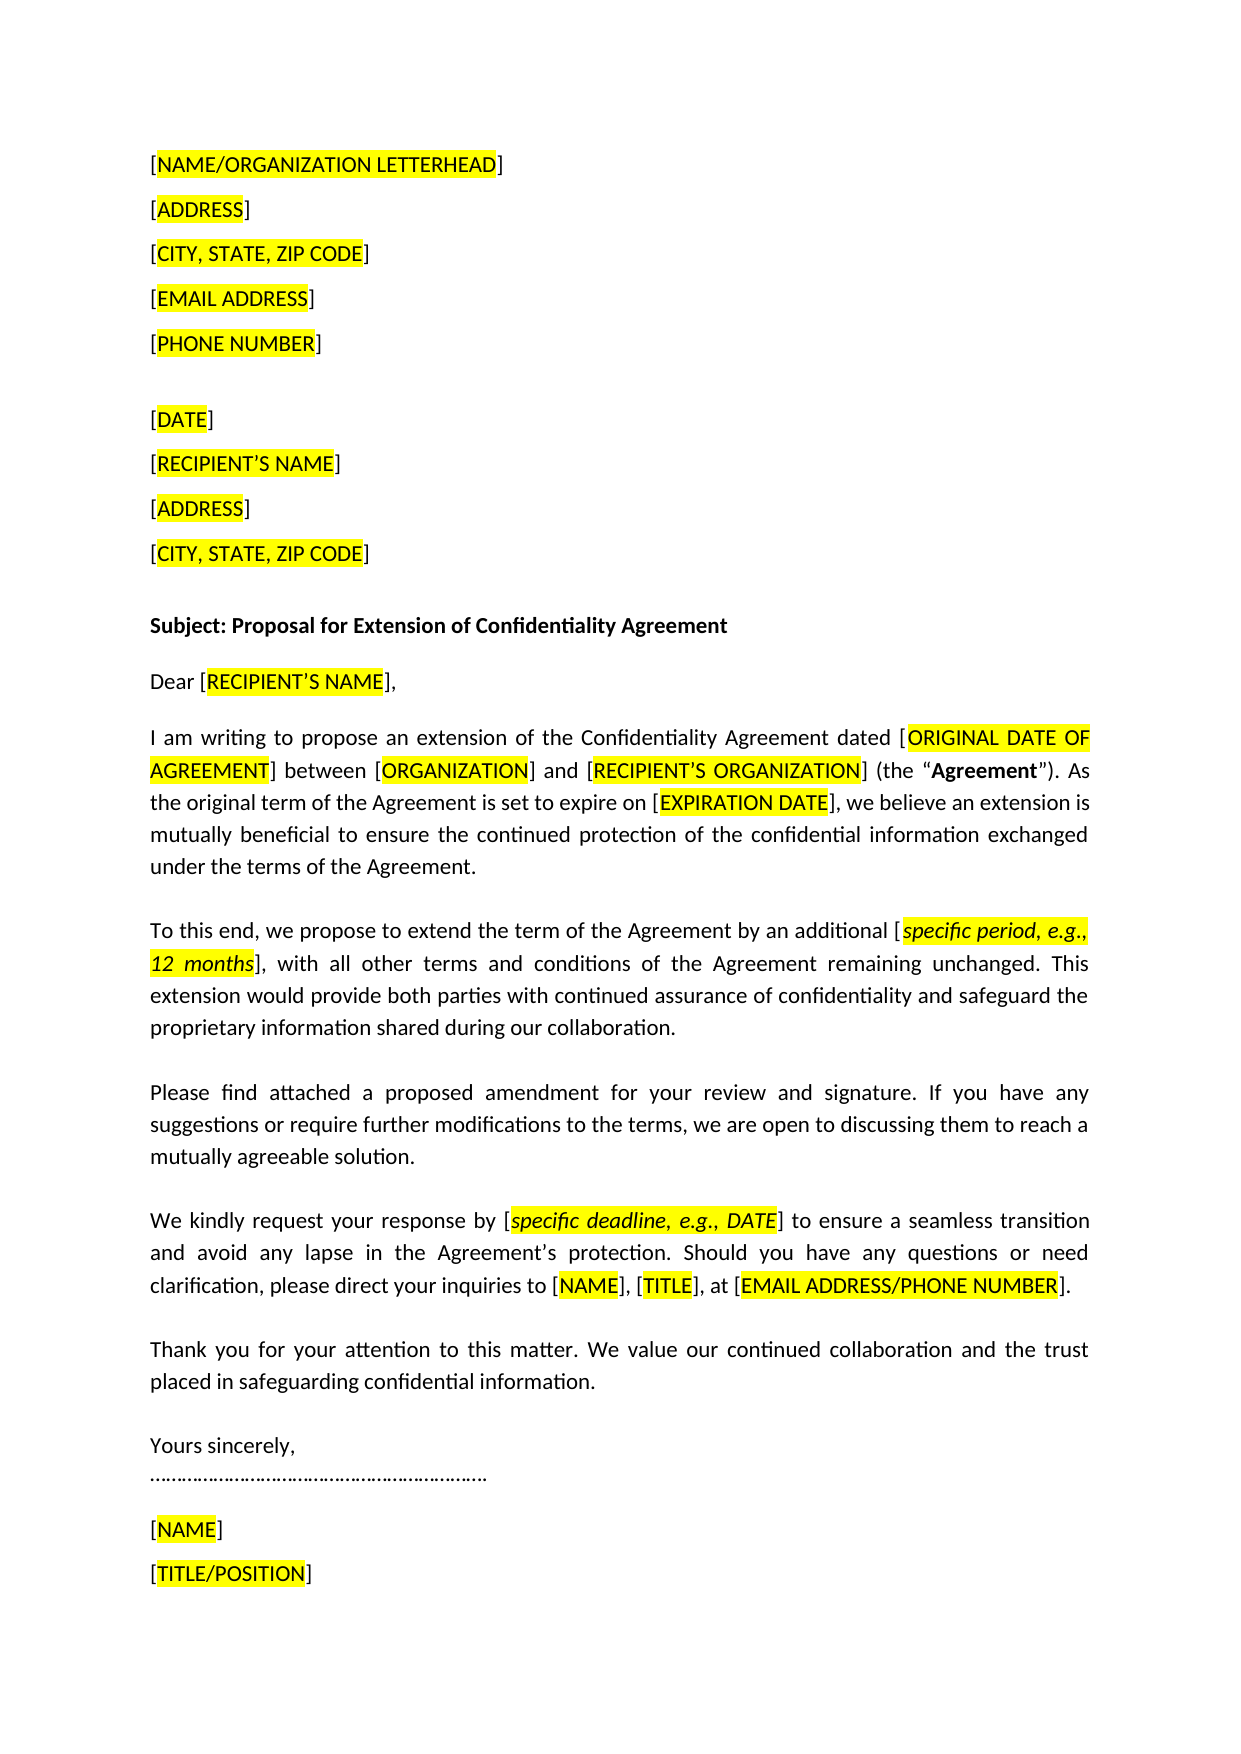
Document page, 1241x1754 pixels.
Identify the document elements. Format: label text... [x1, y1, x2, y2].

text [CITY, STATE, ZIP CODE] [363, 539, 1090, 567]
text [NAME] [216, 1515, 1090, 1543]
text ………………………………………………………. [150, 1459, 1090, 1487]
text Subject: Proposal for Extension of Confidentiality Agreement [150, 611, 1090, 639]
text [TITLE/POSITION] [150, 1559, 1090, 1587]
text [ADDRESS] [243, 195, 1090, 223]
text Please find attached a proposed amendment for your review and signature. If you have any suggestions or require further modifications to the terms, we are open to discussing them to reach a mutually agreeable solution. [150, 1078, 1090, 1170]
text [PHONE NUMBER] [315, 329, 1090, 357]
text Thank you for your attention to this matter. We value our continued collaboration and the trust placed in safeguarding confidential information. [150, 1335, 1090, 1395]
text Dear [RECIPIENT’S NAME], [150, 667, 1090, 696]
text [CITY, STATE, ZIP CODE] [363, 239, 1090, 267]
text Yours sincerely, [150, 1431, 1090, 1459]
text To this end, we propose to extend the term of the Agreement by an additional [specific period, e.g., 12 months], with all other terms and conditions of the Agreement remaining unchanged. This extension would provide both parties with continued assurance of confidentiality and safeguard the proprietary information shared during our collaboration. [150, 917, 1090, 1041]
text [RECIPIENT’S NAME] [334, 449, 1090, 477]
text [EMAIL ADDRESS] [308, 284, 1090, 312]
text [ADDRESS] [243, 494, 1090, 522]
text [DATE] [207, 405, 1090, 433]
text [NAME/ORGANIZATION LETTERHEAD] [496, 150, 1090, 178]
text I am writing to propose an extension of the Confidentiality Agreement dated [ORIGINAL DATE OF AGREEMENT] between [ORGANIZATION] and [RECIPIENT’S ORGANIZATION] (the “Agreement”). As the original term of the Agreement is set to expire on [EXPIRATION DATE], we believe an extension is mutually beneficial to ensure the continued protection of the confidential information exchanged under the terms of the Agreement. [150, 723, 1090, 880]
text We kindly request your response by [specific deadline, e.g., DATE] to ensure a seamless transition and avoid any lapse in the Agreement’s protection. Should you have any questions or need clarification, please direct your inquiries to [NAME], [TITLE], at [EMAIL ADDRESS/PHONE NUMBER]. [150, 1206, 1090, 1299]
